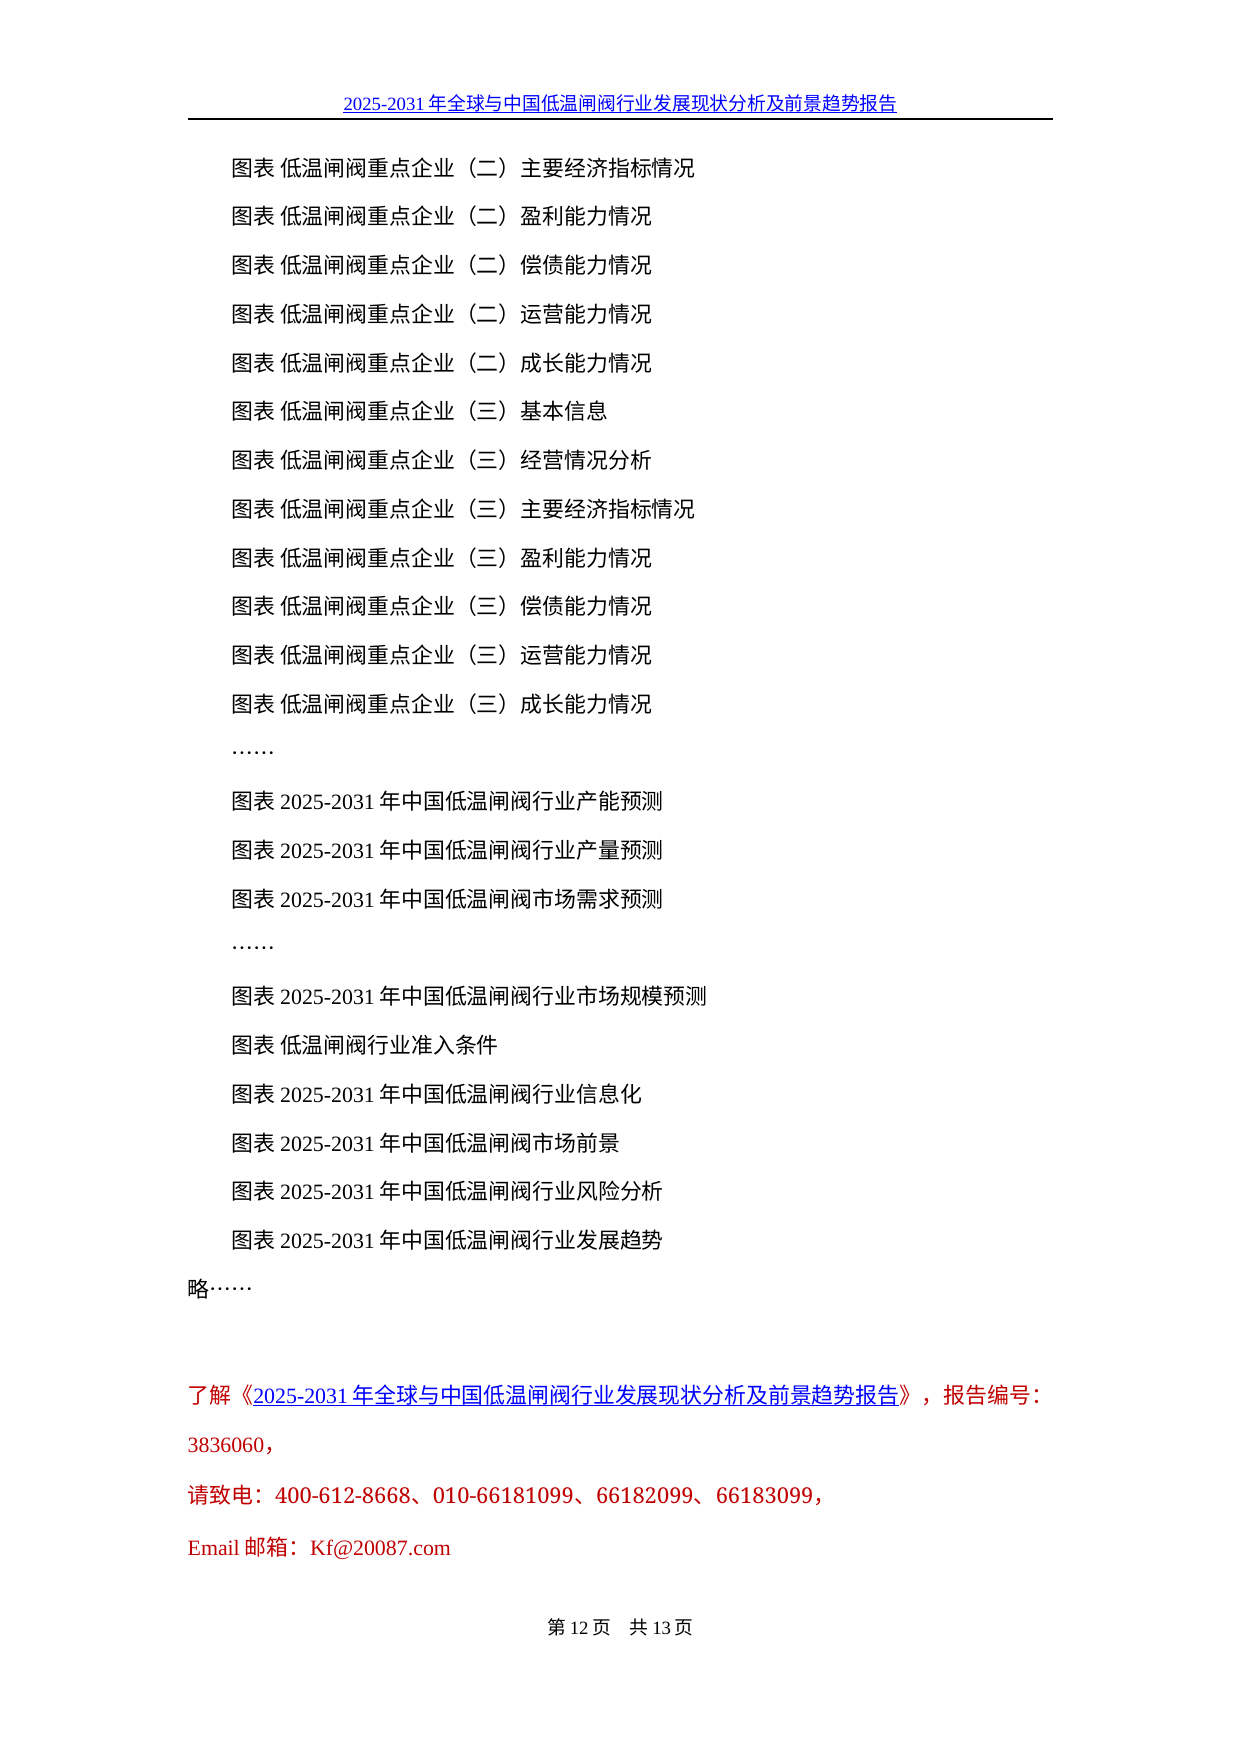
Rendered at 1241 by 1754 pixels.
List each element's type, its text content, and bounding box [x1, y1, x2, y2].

text 了解《2025-2031年全球与中国低温闸阀行业发展现状分析及前景趋势报告》，报告编号：3836060， [187, 1378, 1053, 1459]
text 请致电：400-612-8668、010-66181099、66182099、66183099， [187, 1478, 1053, 1511]
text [187, 150, 1053, 1304]
text Email邮箱：Kf@20087.com [187, 1530, 1053, 1562]
